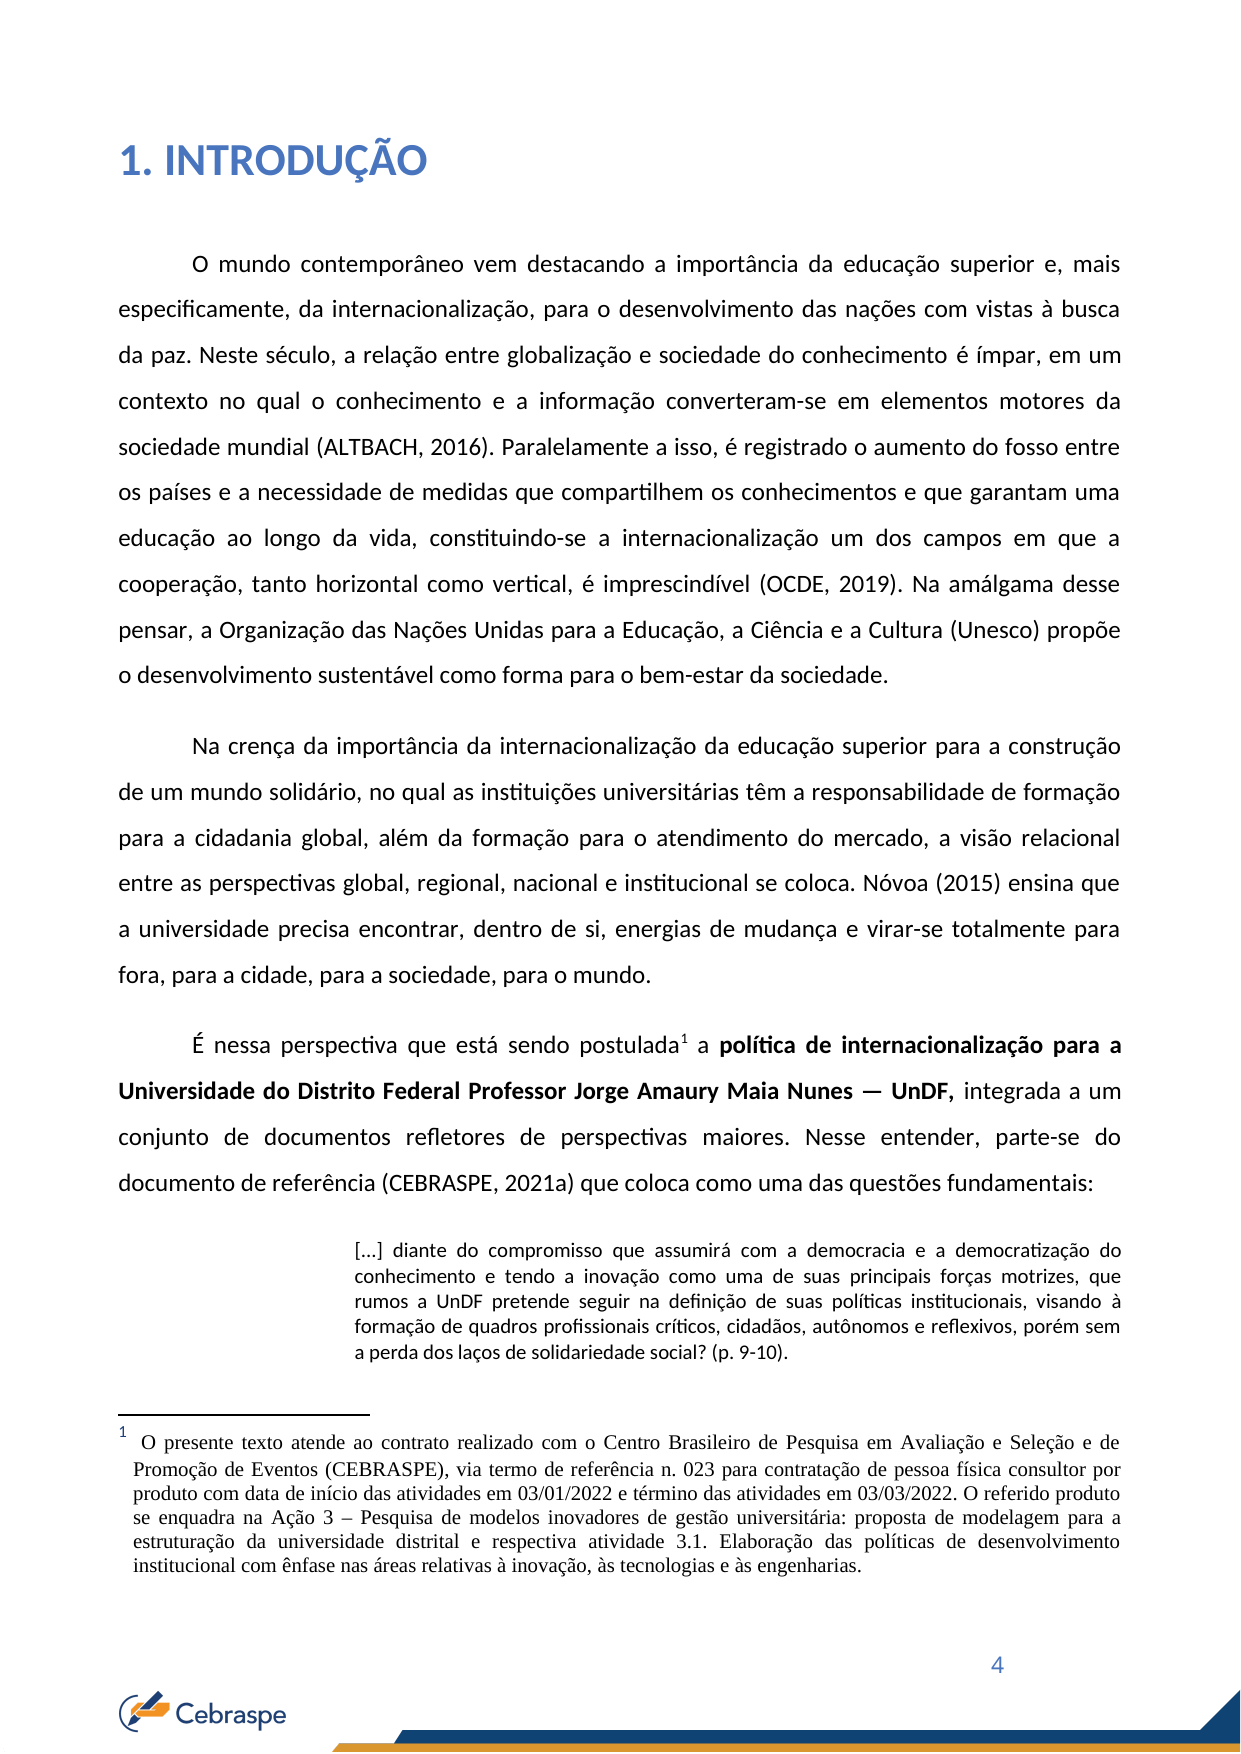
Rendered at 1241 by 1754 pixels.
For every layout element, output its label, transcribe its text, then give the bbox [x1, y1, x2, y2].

text É nessa perspectiva que está sendo postulada a política de internacionalização para a Universidade do Distrito Federal Professor Jorge Amaury Maia Nunes — UnDF, integrada a um conjunto de documentos refletores de perspectivas maiores. Nesse entender, parte-se do documento de referência (CEBRASPE, 2021a) que coloca como uma das questões fundamentais: [118, 1029, 1122, 1197]
subtitle 1. INTRODUÇÃO [118, 131, 1122, 187]
text [...] diante do compromisso que assumirá com a democracia e a democratização do conhecimento e tendo a inovação como uma de suas principais forças motrizes, que rumos a UnDF pretende seguir na definição de suas políticas institucionais, visando à formação de quadros profissionais críticos, cidadãos, autônomos e reflexivos, porém sem a perda dos laços de solidariedade social? (p. 9-10). [354, 1237, 1122, 1364]
text Na crença da importância da internacionalização da educação superior para a construção de um mundo solidário, no qual as instituições universitárias têm a responsabilidade de formação para a cidadania global, além da formação para o atendimento do mercado, a visão relacional entre as perspectivas global, regional, nacional e institucional se coloca. Nóvoa (2015) ensina que a universidade precisa encontrar, dentro de si, energias de mudança e virar-se totalmente para fora, para a cidade, para a sociedade, para o mundo. [118, 730, 1122, 989]
picture [0, 1659, 1241, 1752]
text O mundo contemporâneo vem destacando a importância da educação superior e, mais especificamente, da internacionalização, para o desenvolvimento das nações com vistas à busca da paz. Neste século, a relação entre globalização e sociedade do conhecimento é ímpar, em um contexto no qual o conhecimento e a informação converteram-se em elementos motores da sociedade mundial (ALTBACH, 2016). Paralelamente a isso, é registrado o aumento do fosso entre os países e a necessidade de medidas que compartilhem os conhecimentos e que garantam uma educação ao longo da vida, constituindo-se a internacionalização um dos campos em que a cooperação, tanto horizontal como vertical, é imprescindível (OCDE, 2019). Na amálgama desse pensar, a Organização das Nações Unidas para a Educação, a Ciência e a Cultura (Unesco) propõe o desenvolvimento sustentável como forma para o bem-estar da sociedade. [118, 248, 1122, 690]
